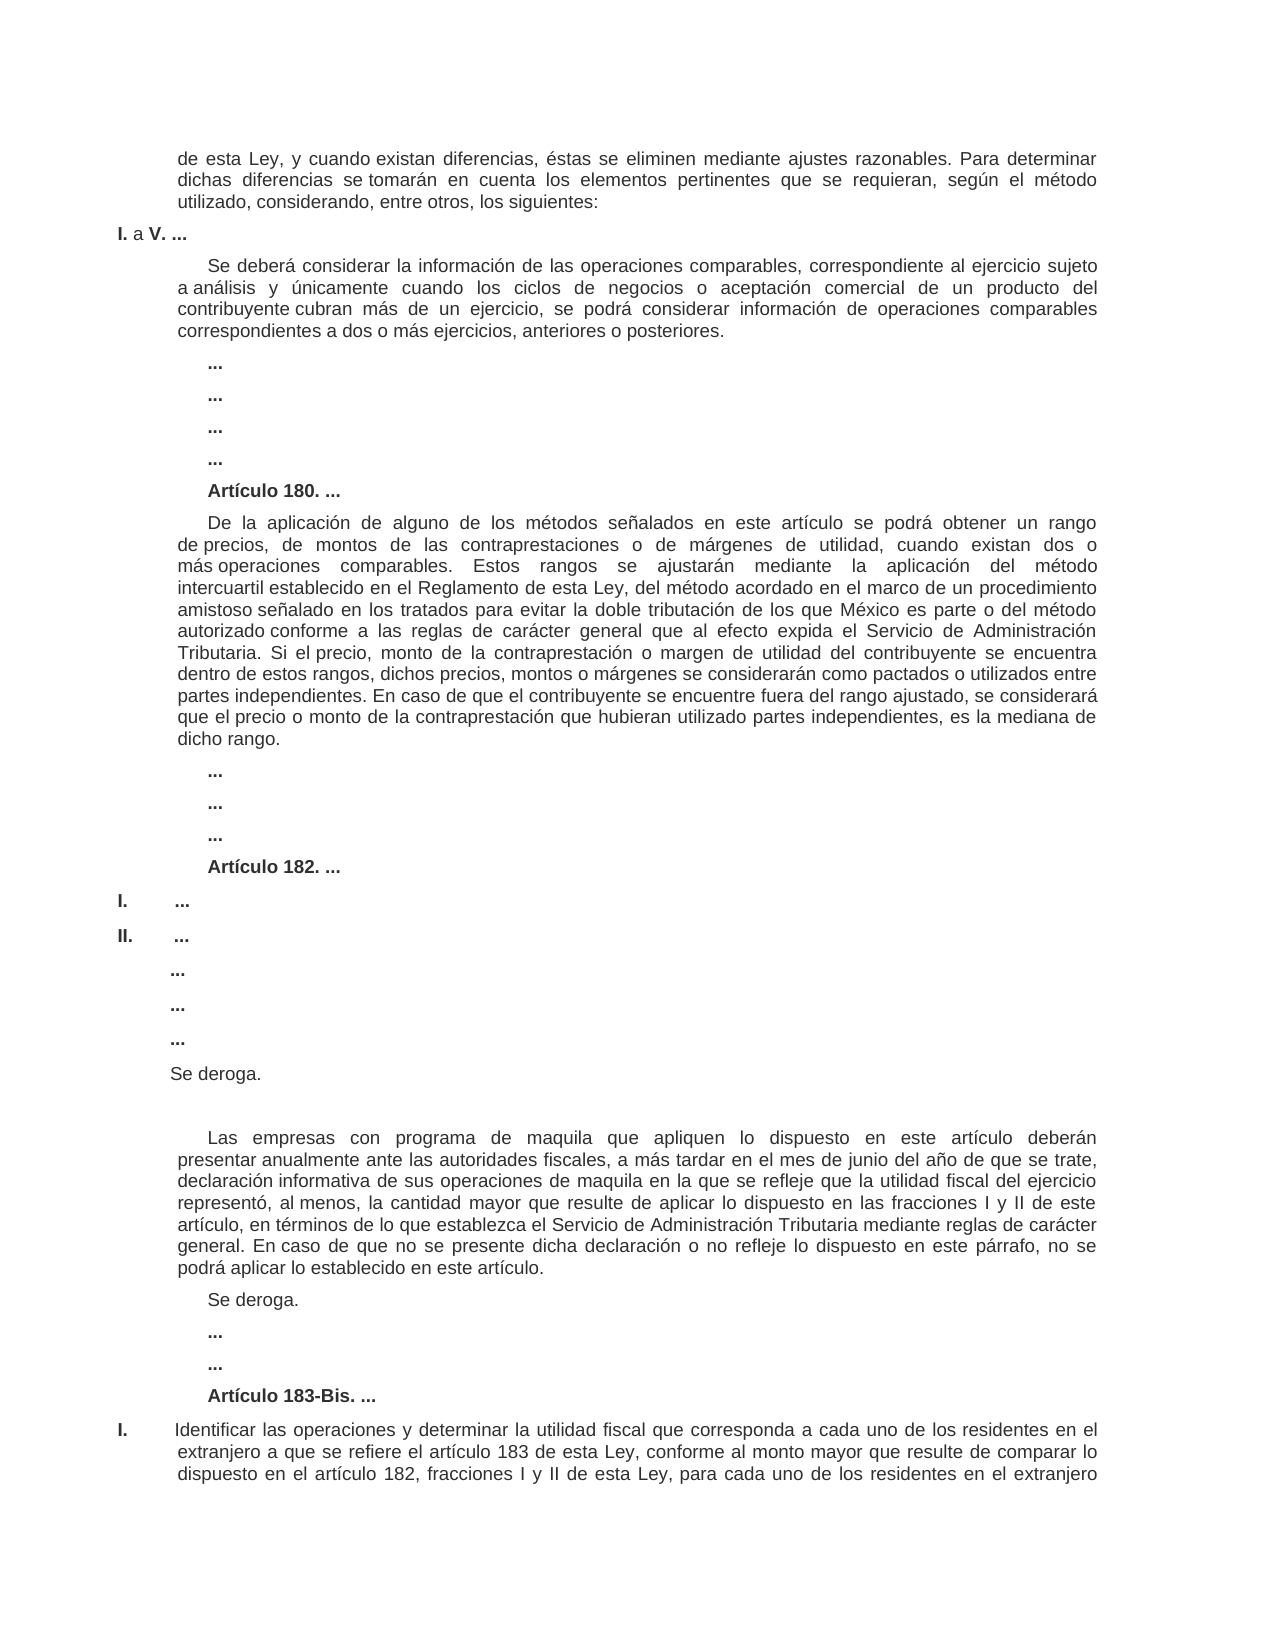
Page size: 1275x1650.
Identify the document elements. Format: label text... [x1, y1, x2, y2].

text Artículo 182. ... [177, 856, 1098, 878]
text Las empresas con programa de maquila que apliquen lo dispuesto en este artículo deberán presentar anualmente ante las autoridades fiscales, a más tardar en el mes de junio del año de que se trate, declaración informativa de sus operaciones de maquila en la que se refleje que la utilidad fiscal del ejercicio representó, al menos, la cantidad mayor que resulte de aplicar lo dispuesto en las fracciones I y II de este artículo, en términos de lo que establezca el Servicio de Administración Tributaria mediante reglas de carácter general. En caso de que no se presente dicha declaración o no refleje lo dispuesto en este párrafo, no se podrá aplicar lo establecido en este artículo. [177, 1127, 1098, 1278]
text ... [177, 416, 1098, 437]
text Artículo 180. ... [177, 480, 1098, 502]
text ... [177, 760, 1098, 781]
text ... [177, 824, 1098, 846]
text ... [177, 792, 1098, 813]
text ... [117, 957, 1098, 981]
text I. ... [117, 888, 1098, 912]
text Se deroga. [117, 1061, 1098, 1084]
text ... [177, 1353, 1098, 1374]
text ... [177, 352, 1098, 373]
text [117, 1417, 1098, 1484]
text ... [177, 448, 1098, 469]
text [177, 148, 1098, 212]
text ... [117, 992, 1098, 1016]
text Artículo 183-Bis. ... [177, 1385, 1098, 1406]
text Se deroga. [177, 1288, 1098, 1310]
text De la aplicación de alguno de los métodos señalados en este artículo se podrá obtener un rango de precios, de montos de las contraprestaciones o de márgenes de utilidad, cuando existan dos o más operaciones comparables. Estos rangos se ajustarán mediante la aplicación del método intercuartil establecido en el Reglamento de esta Ley, del método acordado en el marco de un procedimiento amistoso señalado en los tratados para evitar la doble tributación de los que México es parte o del método autorizado conforme a las reglas de carácter general que al efecto expida el Servicio de Administración Tributaria. Si el precio, monto de la contraprestación o margen de utilidad del contribuyente se encuentra dentro de estos rangos, dichos precios, montos o márgenes se considerarán como pactados o utilizados entre partes independientes. En caso de que el contribuyente se encuentre fuera del rango ajustado, se considerará que el precio o monto de la contraprestación que hubieran utilizado partes independientes, es la mediana de dicho rango. [177, 512, 1098, 749]
text ... [177, 1321, 1098, 1342]
text II. ... [117, 923, 1098, 947]
text ... [177, 384, 1098, 405]
text Se deberá considerar la información de las operaciones comparables, correspondiente al ejercicio sujeto a análisis y únicamente cuando los ciclos de negocios o aceptación comercial de un producto del contribuyente cubran más de un ejercicio, se podrá considerar información de operaciones comparables correspondientes a dos o más ejercicios, anteriores o posteriores. [177, 255, 1098, 341]
text ... [117, 1026, 1098, 1050]
text I. a V. ... [117, 223, 1098, 244]
